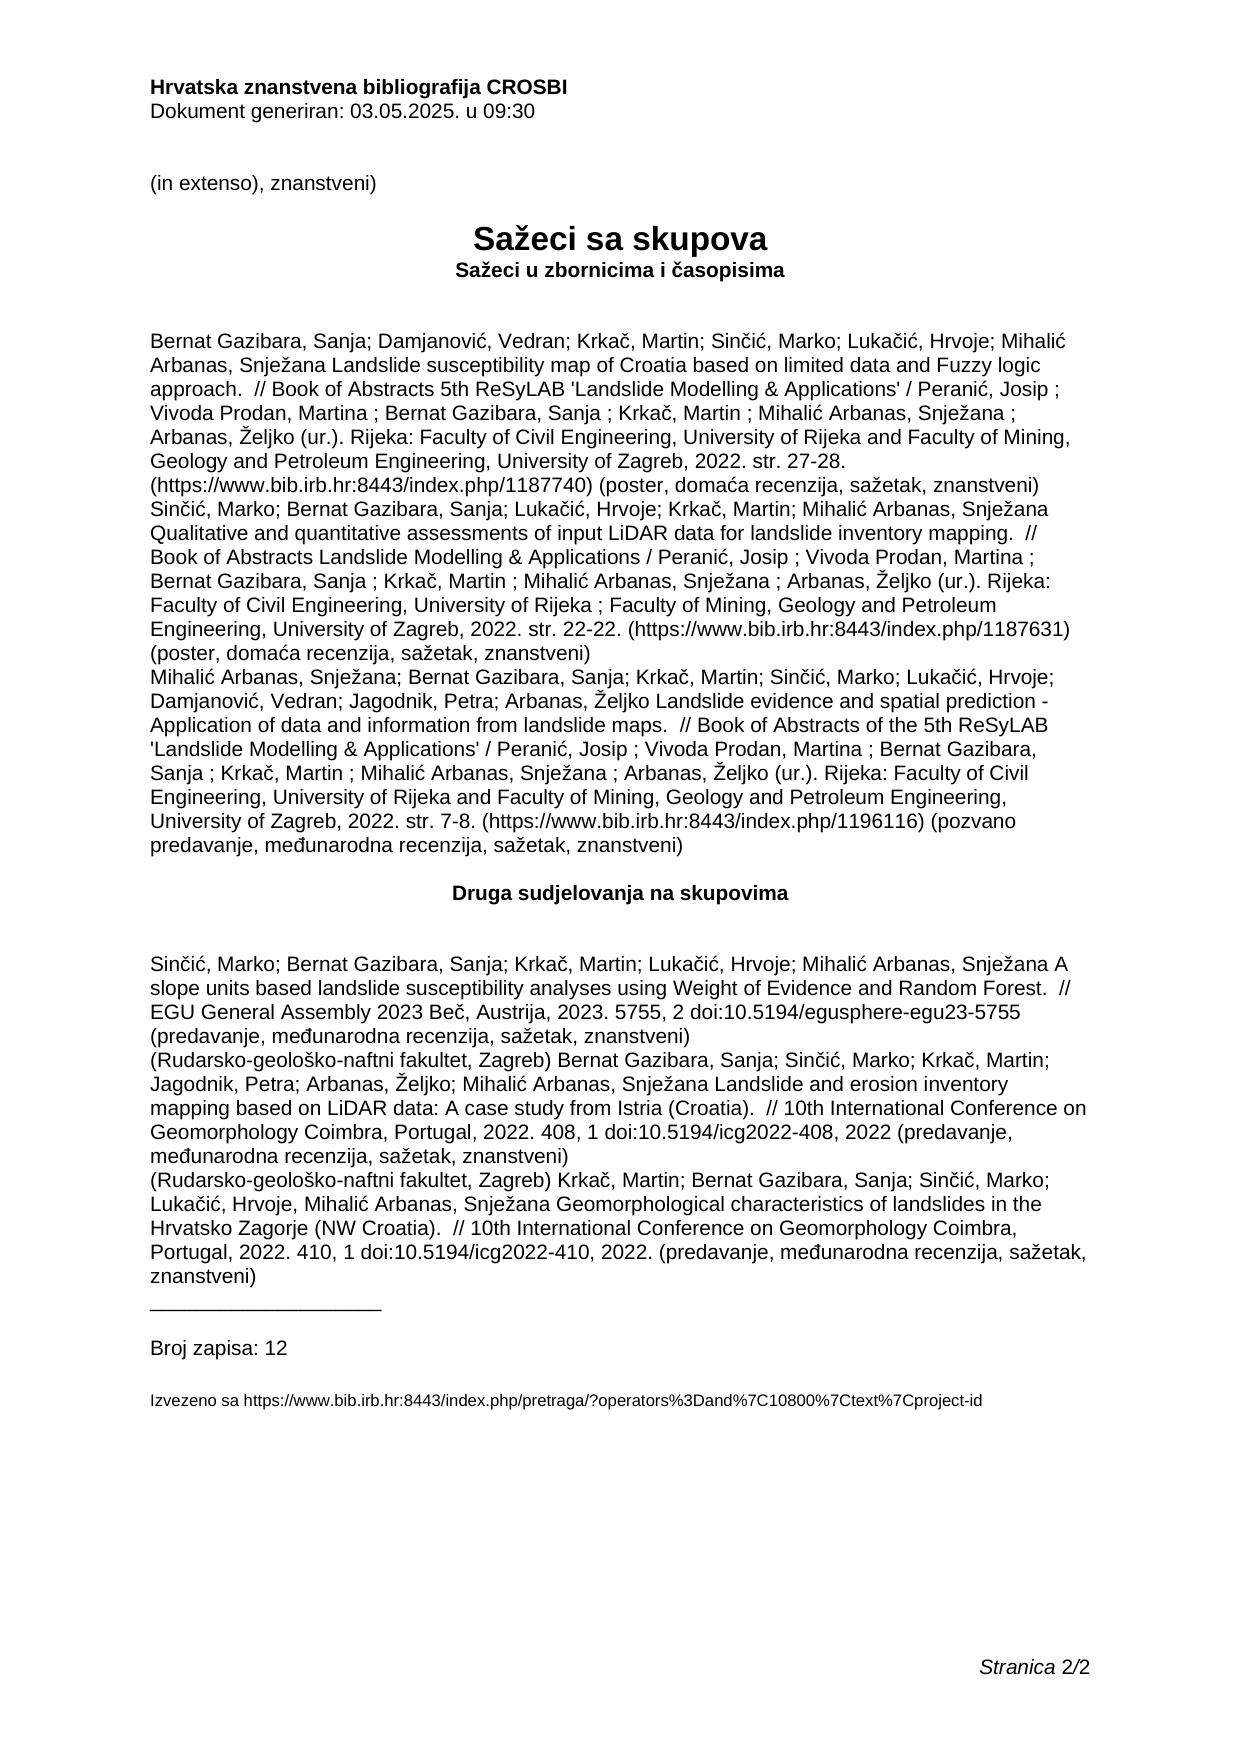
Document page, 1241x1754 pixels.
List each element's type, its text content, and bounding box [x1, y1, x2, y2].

text Bernat Gazibara, Sanja; Damjanović, Vedran; Krkač, Martin; Sinčić, Marko; Lukačić, Hrvoje; Mihalić Arbanas, Snježana [150, 329, 1090, 497]
subtitle Sažeci u zbornicima i časopisima [150, 257, 1090, 281]
text ____________________ [150, 1288, 1090, 1312]
text Sinčić, Marko; Bernat Gazibara, Sanja; Krkač, Martin; Lukačić, Hrvoje; Mihalić Arbanas, Snježana [150, 952, 1090, 1048]
text Mihalić Arbanas, Snježana; Bernat Gazibara, Sanja; Krkač, Martin; Sinčić, Marko; Lukačić, Hrvoje; Damjanović, Vedran; Jagodnik, Petra; Arbanas, Željko [150, 665, 1090, 856]
subtitle Sažeci sa skupova [150, 219, 1090, 257]
subtitle Druga sudjelovanja na skupovima [150, 880, 1090, 904]
text (Rudarsko-geološko-naftni fakultet, Zagreb) Bernat Gazibara, Sanja; Sinčić, Marko; Krkač, Martin; Jagodnik, Petra; Arbanas, Željko; Mihalić Arbanas, Snježana [150, 1048, 1090, 1168]
text Broj zapisa: 12 [150, 1336, 1090, 1359]
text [150, 171, 1090, 195]
text (Rudarsko-geološko-naftni fakultet, Zagreb) Krkač, Martin; Bernat Gazibara, Sanja; Sinčić, Marko; Lukačić, Hrvoje, Mihalić Arbanas, Snježana [150, 1168, 1090, 1288]
text Izvezeno sa https://www.bib.irb.hr:8443/index.php/pretraga/?operators%3Dand%7C10800%7Ctext%7Cproject-id [150, 1391, 1090, 1410]
text Sinčić, Marko; Bernat Gazibara, Sanja; Lukačić, Hrvoje; Krkač, Martin; Mihalić Arbanas, Snježana [150, 497, 1090, 665]
